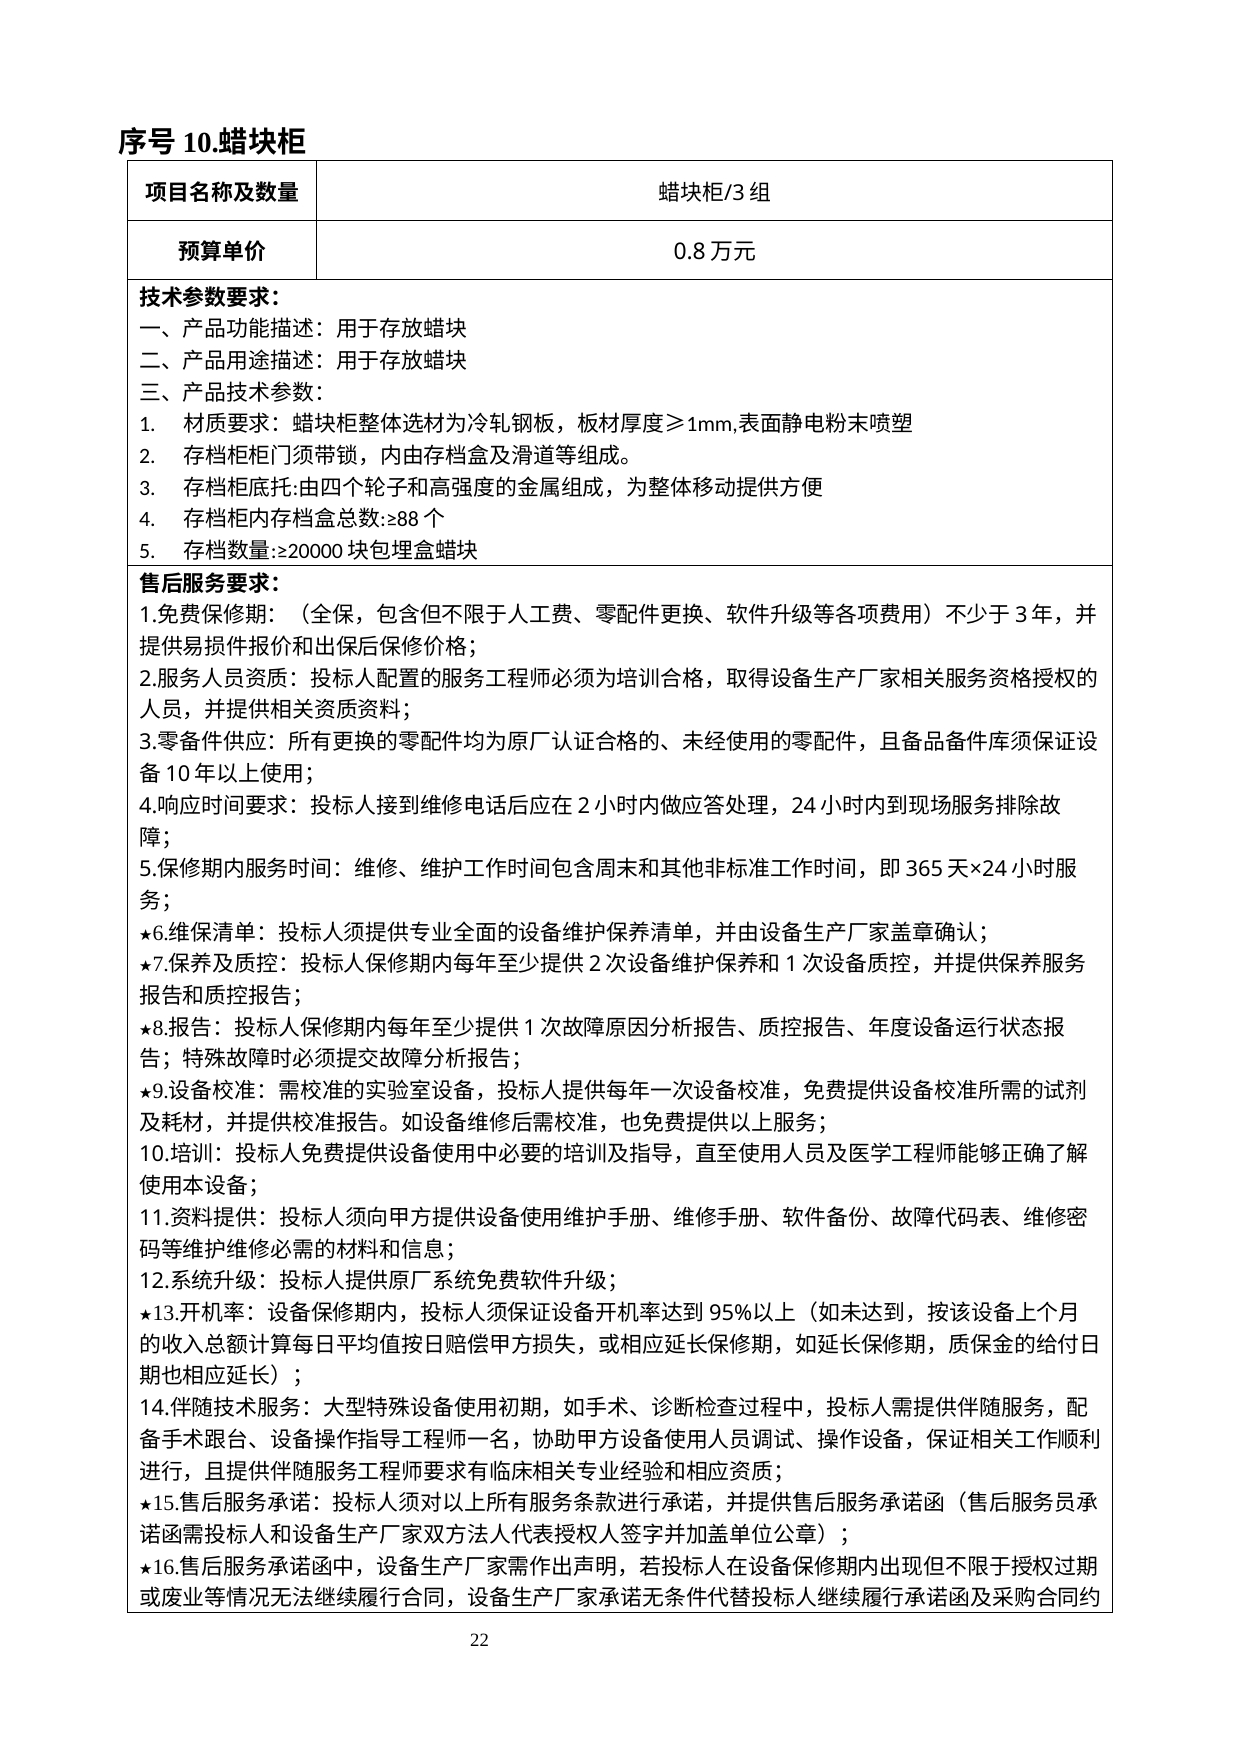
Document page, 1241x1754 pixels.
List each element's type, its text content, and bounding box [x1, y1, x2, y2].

table_cell 预算单价 [128, 221, 316, 278]
table_cell 0.8万元 [317, 221, 1112, 278]
table_header 项目名称及数量 [128, 161, 316, 219]
text 序号10.蜡块柜 [118, 118, 1122, 160]
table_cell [128, 566, 1112, 1612]
table_header 蜡块柜/3组 [317, 161, 1112, 219]
table_cell 技术参数要求： 一、产品功能描述：用于存放蜡块 二、产品用途描述：用于存放蜡块 三、产品技术参数： 材质要求：蜡块柜整体选材为冷轧钢板，板材厚度≥1mm,表面静电粉末喷塑 存档柜柜门须带锁，内由存档盒及滑道等组成。 存档柜底托:由四个轮子和高强度的金属组成，为整体移动提供方便 存档柜内存档盒总数:≥88个 存档数量:≥20000块包埋盒蜡块 [128, 280, 1112, 564]
